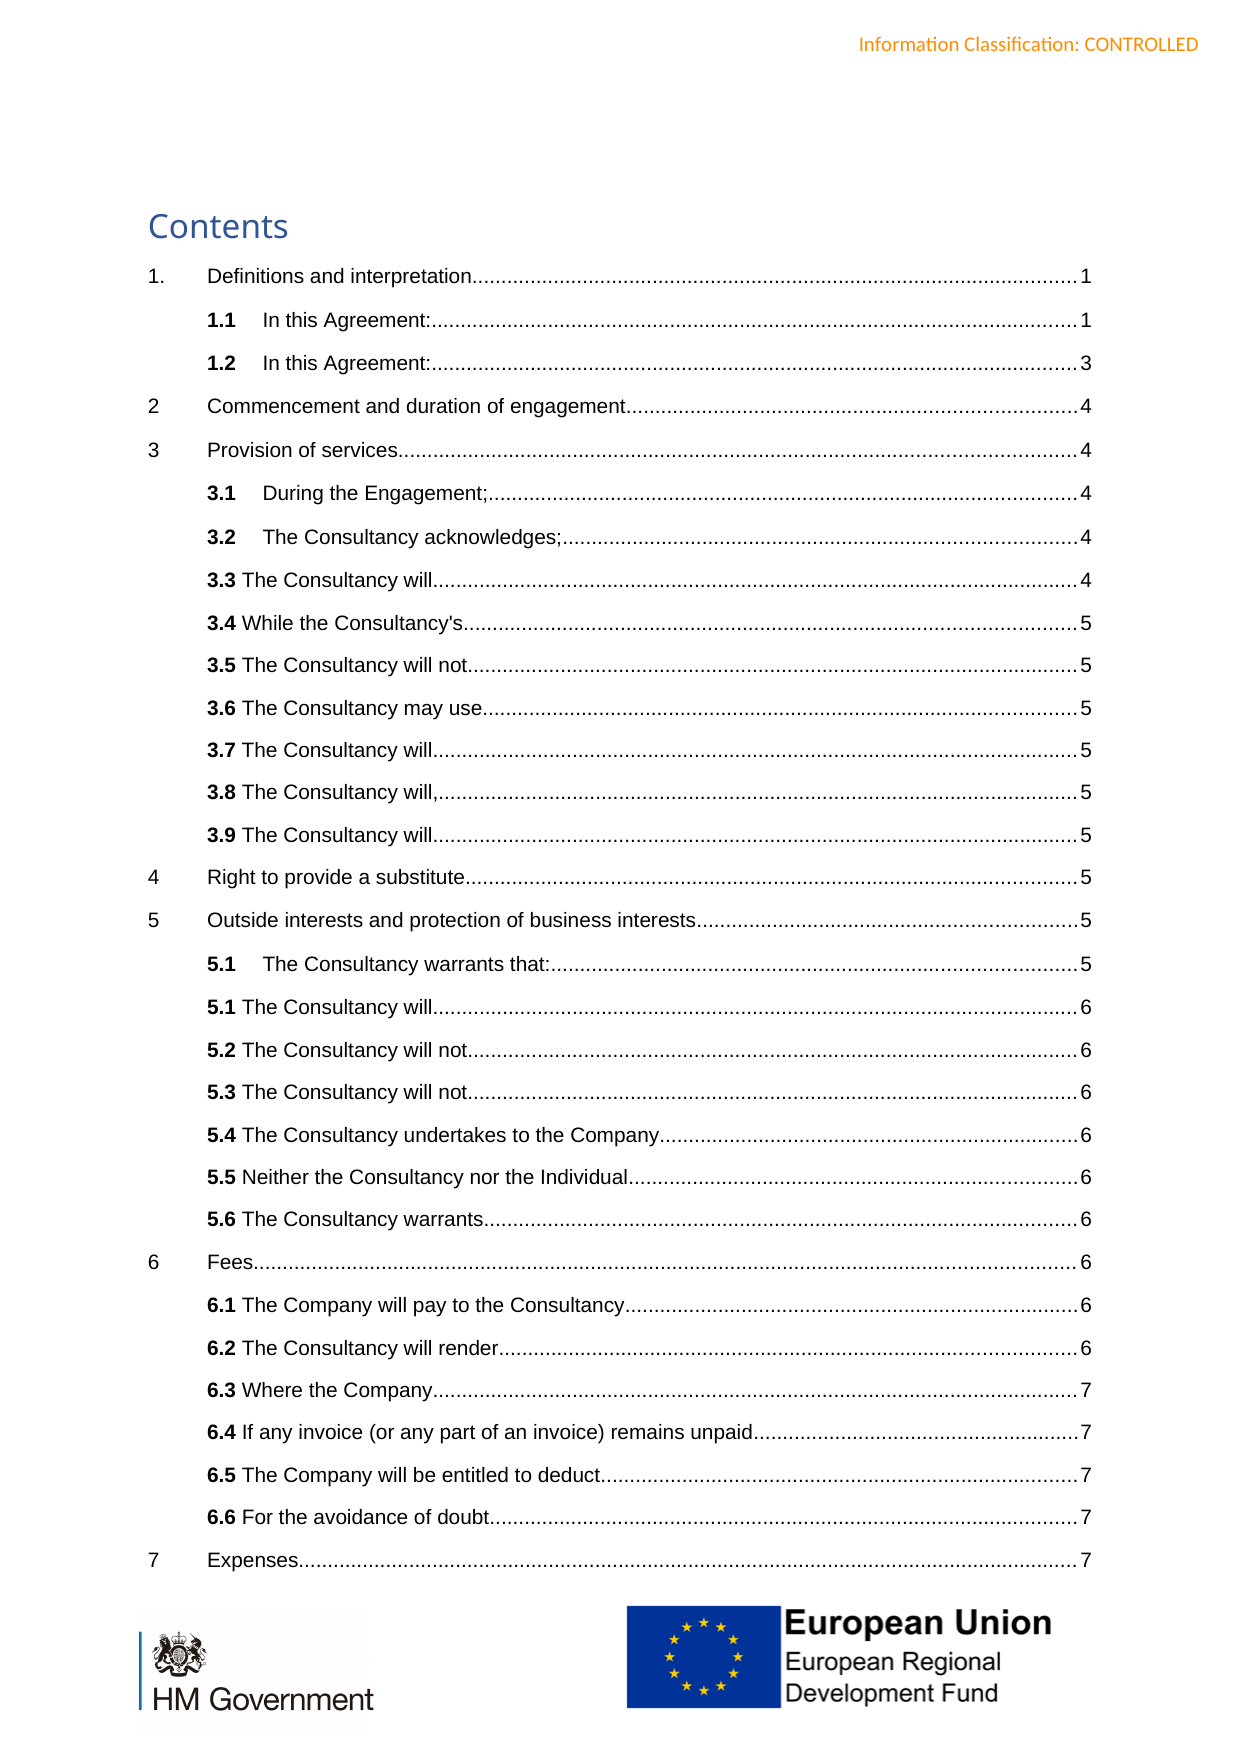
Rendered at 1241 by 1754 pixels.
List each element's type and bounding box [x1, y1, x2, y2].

picture [136, 1605, 375, 1738]
picture [626, 1605, 1093, 1709]
